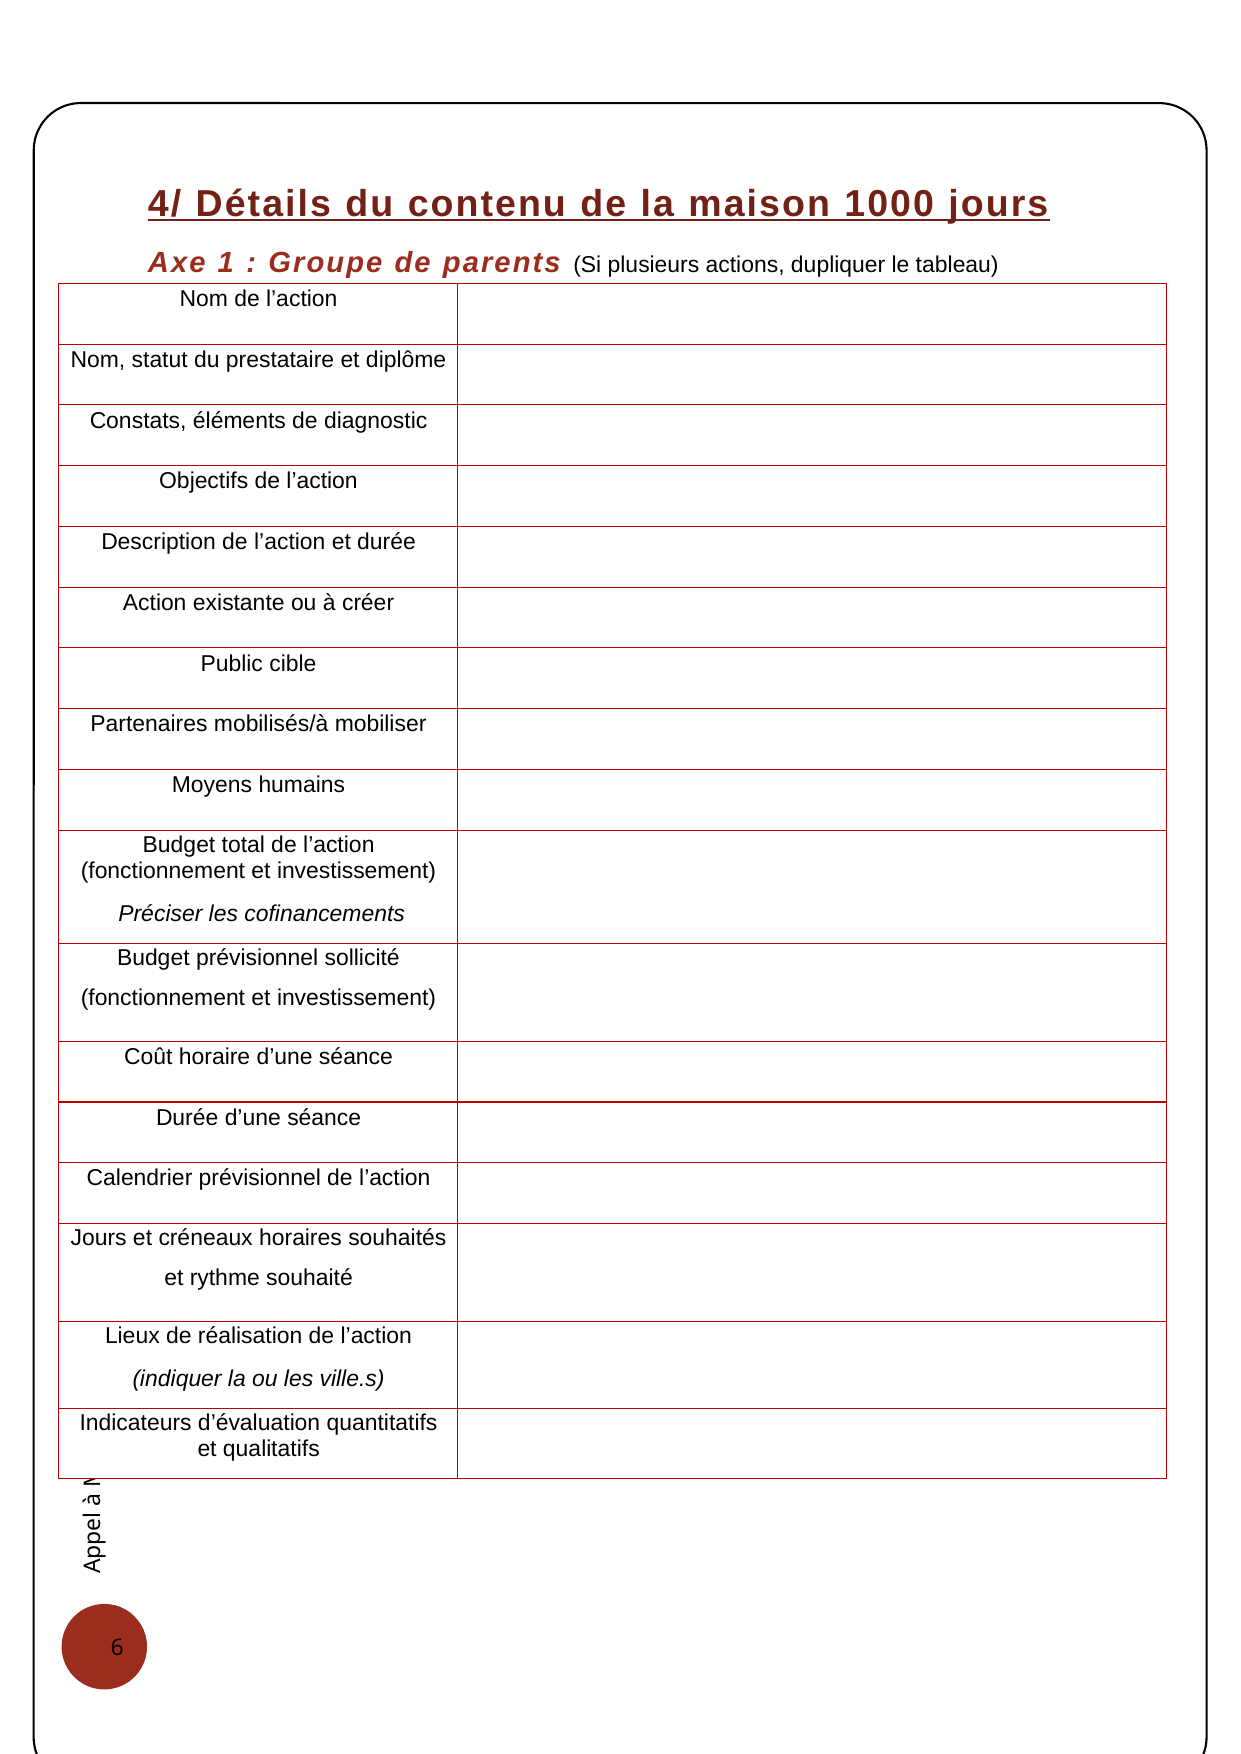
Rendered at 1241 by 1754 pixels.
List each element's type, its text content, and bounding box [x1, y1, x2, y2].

table_cell Nom, statut du prestataire et diplôme [59, 345, 457, 404]
table_cell [458, 1103, 1166, 1162]
table_cell [458, 1224, 1166, 1321]
table_cell [458, 831, 1166, 943]
table_cell Constats, éléments de diagnostic [59, 405, 457, 465]
table_cell [458, 648, 1166, 708]
table_cell [458, 1322, 1166, 1408]
table_cell [458, 466, 1166, 526]
subtitle Axe 1 : Groupe de parents (Si plusieurs actions, dupliquer le tableau) [148, 245, 1092, 279]
table_cell Calendrier prévisionnel de l’action [59, 1163, 457, 1223]
table_cell Budget total de l’action (fonctionnement et investissement) Préciser les cofinancements [59, 831, 457, 943]
table_cell Description de l’action et durée [59, 527, 457, 587]
table_cell [458, 770, 1166, 829]
table_cell Partenaires mobilisés/à mobiliser [59, 709, 457, 769]
table_cell Action existante ou à créer [59, 588, 457, 647]
table_cell Durée d’une séance [59, 1103, 457, 1162]
table_cell Moyens humains [59, 770, 457, 829]
table_cell [458, 944, 1166, 1041]
table_cell [458, 709, 1166, 769]
table_cell Lieux de réalisation de l’action (indiquer la ou les ville.s) [59, 1322, 457, 1408]
table_cell [458, 527, 1166, 587]
table_cell Coût horaire d’une séance [59, 1042, 457, 1101]
table_header Nom de l’action [59, 284, 457, 344]
table_cell Objectifs de l’action [59, 466, 457, 526]
table_cell [458, 588, 1166, 647]
table_cell Indicateurs d’évaluation quantitatifs et qualitatifs [59, 1409, 457, 1478]
table_header [458, 284, 1166, 344]
table_cell [458, 1163, 1166, 1223]
table_cell [458, 1042, 1166, 1101]
table_cell Jours et créneaux horaires souhaités et rythme souhaité [59, 1224, 457, 1321]
table_cell Budget prévisionnel sollicité (fonctionnement et investissement) [59, 944, 457, 1041]
table_cell [458, 405, 1166, 465]
table_cell [458, 345, 1166, 404]
subtitle 4/ Détails du contenu de la maison 1000 jours [148, 181, 1092, 224]
table_cell Public cible [59, 648, 457, 708]
table_cell [458, 1409, 1166, 1478]
